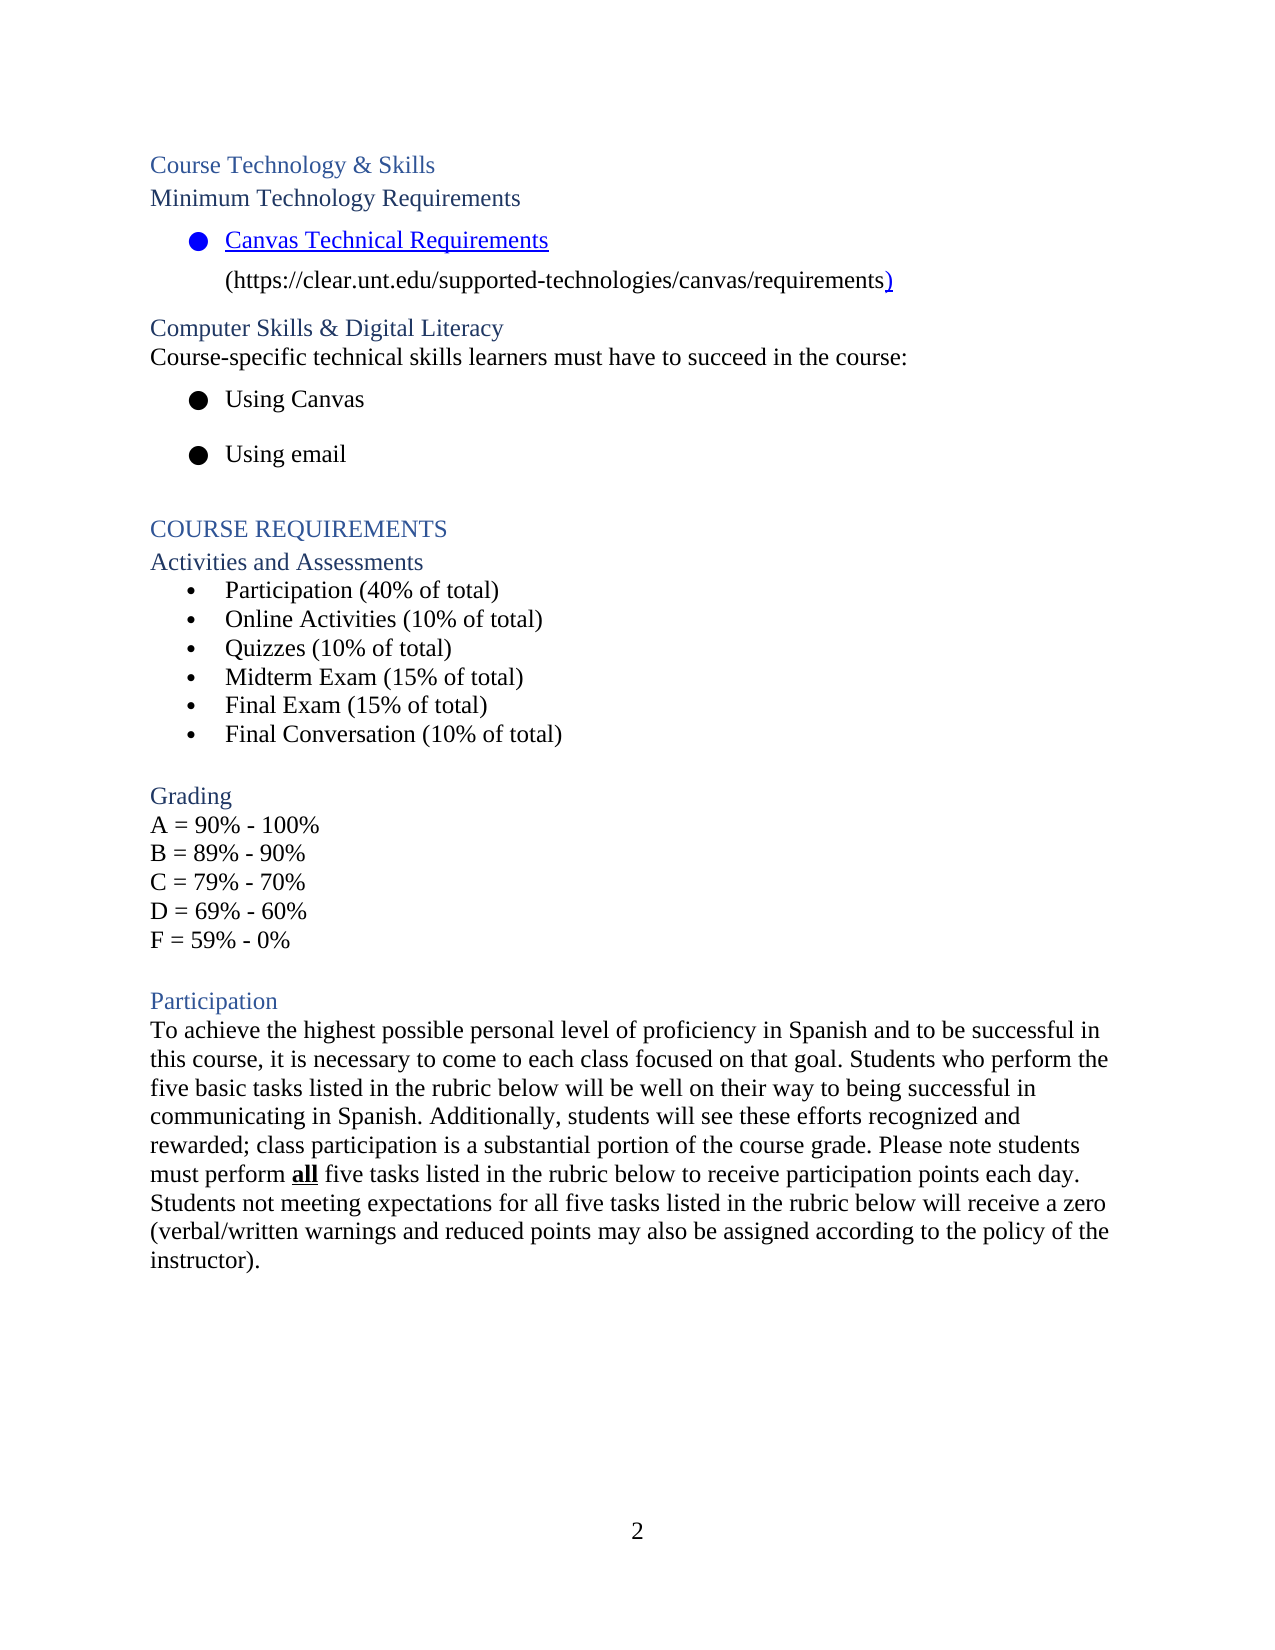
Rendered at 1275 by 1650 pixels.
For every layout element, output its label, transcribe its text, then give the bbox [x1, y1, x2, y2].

list Using Canvas [187, 370, 1125, 422]
text C = 79% - 70% [150, 867, 1125, 896]
text F = 59% - 0% [150, 925, 1125, 953]
list Participation (40% of total) [187, 576, 1125, 604]
text D = 69% - 60% [150, 896, 1125, 925]
subtitle Grading [150, 781, 1125, 810]
subtitle COURSE REQUIREMENTS [150, 514, 1125, 543]
list Midterm Exam (15% of total) [187, 662, 1125, 691]
list Final Exam (15% of total) [187, 691, 1125, 719]
subtitle Minimum Technology Requirements [150, 183, 1125, 212]
text To achieve the highest possible personal level of proficiency in Spanish and to be successful in this course, it is necessary to come to each class focused on that goal. Students who perform the five basic tasks listed in the rubric below will be well on their way to being successful in communicating in Spanish. Additionally, students will see these efforts recognized and rewarded; class participation is a substantial portion of the course grade. Please note students must perform all five tasks listed in the rubric below to receive participation points each day. Students not meeting expectations for all five tasks listed in the rubric below will receive a zero (verbal/written warnings and reduced points may also be assigned according to the policy of the instructor). [150, 1015, 1125, 1274]
list Using email [187, 426, 1125, 477]
subtitle Activities and Assessments [150, 547, 1125, 576]
list Quizzes (10% of total) [187, 633, 1125, 662]
text B = 89% - 90% [150, 838, 1125, 867]
subtitle Course Technology & Skills [150, 150, 1125, 179]
list Final Conversation (10% of total) [187, 719, 1125, 748]
list Canvas Technical Requirements (https://clear.unt.edu/supported-technologies/canvas/requirements) [187, 212, 1125, 294]
subtitle Computer Skills & Digital Literacy [150, 313, 1125, 342]
text Participation [150, 986, 1125, 1015]
list Online Activities (10% of total) [187, 604, 1125, 633]
text Course-specific technical skills learners must have to succeed in the course: [150, 342, 1125, 370]
text A = 90% - 100% [150, 810, 1125, 838]
